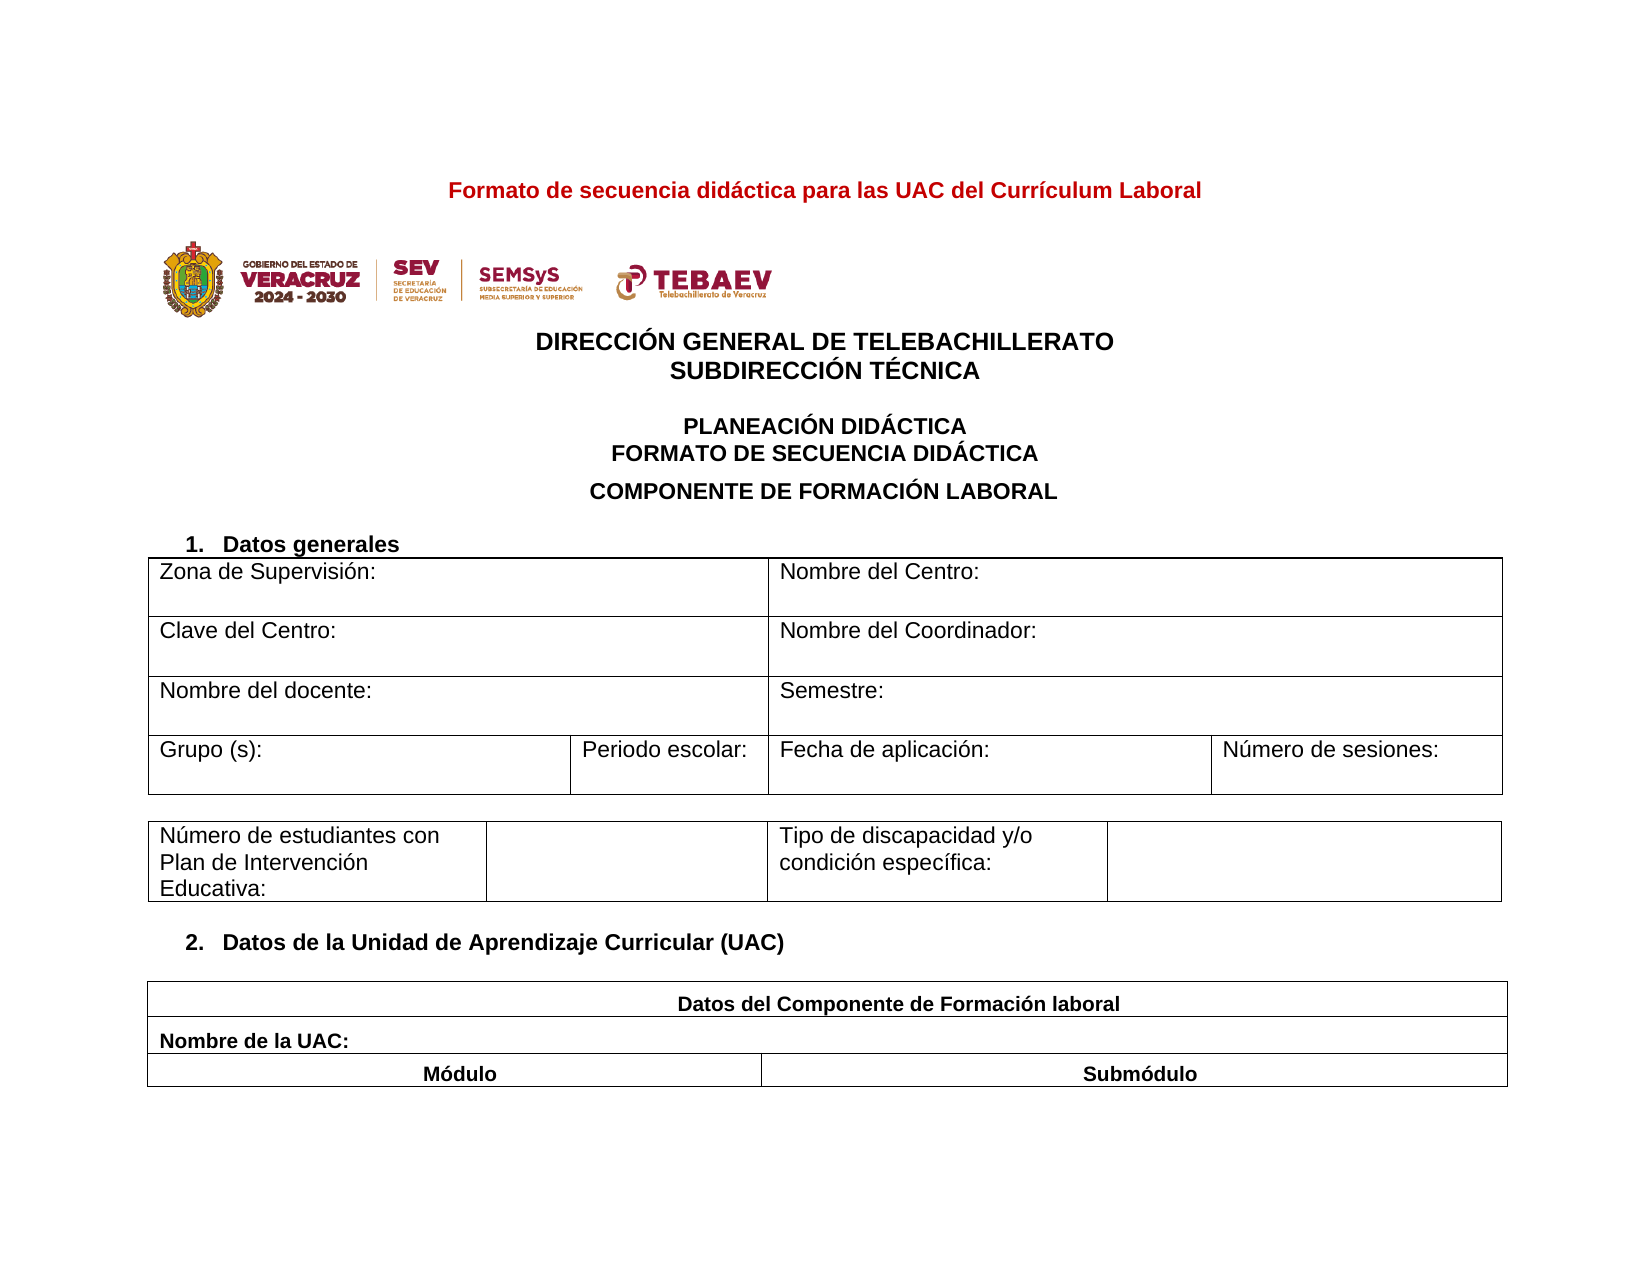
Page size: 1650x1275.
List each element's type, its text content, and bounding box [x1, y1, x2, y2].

table_cell Periodo escolar: [571, 736, 768, 794]
table_cell Número de sesiones: [1212, 736, 1502, 794]
table_cell Fecha de aplicación: [769, 736, 1211, 794]
picture [147, 232, 785, 327]
list Datos de la Unidad de Aprendizaje Curricular (UAC) [185, 928, 1502, 955]
text Formato de secuencia didáctica para las UAC del Currículum Laboral [148, 177, 1502, 203]
table_cell Nombre del docente: [149, 677, 768, 734]
table_cell Nombre del Coordinador: [769, 617, 1502, 676]
table_header Nombre del Centro: [769, 559, 1502, 616]
table_cell Submódulo [762, 1054, 1507, 1086]
table_header Datos del Componente de Formación laboral [148, 982, 1507, 1016]
table_cell Nombre de la UAC: [148, 1017, 1507, 1052]
table_cell Clave del Centro: [149, 617, 768, 676]
table_header [1108, 822, 1501, 901]
list Datos generales [185, 531, 1502, 557]
text FORMATO DE SECUENCIA DIDÁCTICA [148, 439, 1502, 466]
text SUBDIRECCIÓN TÉCNICA [148, 356, 1502, 384]
table_header [487, 822, 767, 901]
table_header Número de estudiantes con Plan de Intervención Educativa: [149, 822, 486, 901]
table_header Zona de Supervisión: [149, 559, 768, 616]
text PLANEACIÓN DIDÁCTICA [148, 413, 1502, 439]
text DIRECCIÓN GENERAL DE TELEBACHILLERATO [148, 327, 1502, 356]
text COMPONENTE DE FORMACIÓN LABORAL [443, 478, 1122, 505]
table_cell Semestre: [769, 677, 1502, 734]
table_header Tipo de discapacidad y/o condición específica: [768, 822, 1107, 901]
table_cell Módulo [148, 1054, 761, 1086]
table_cell Grupo (s): [149, 736, 570, 794]
